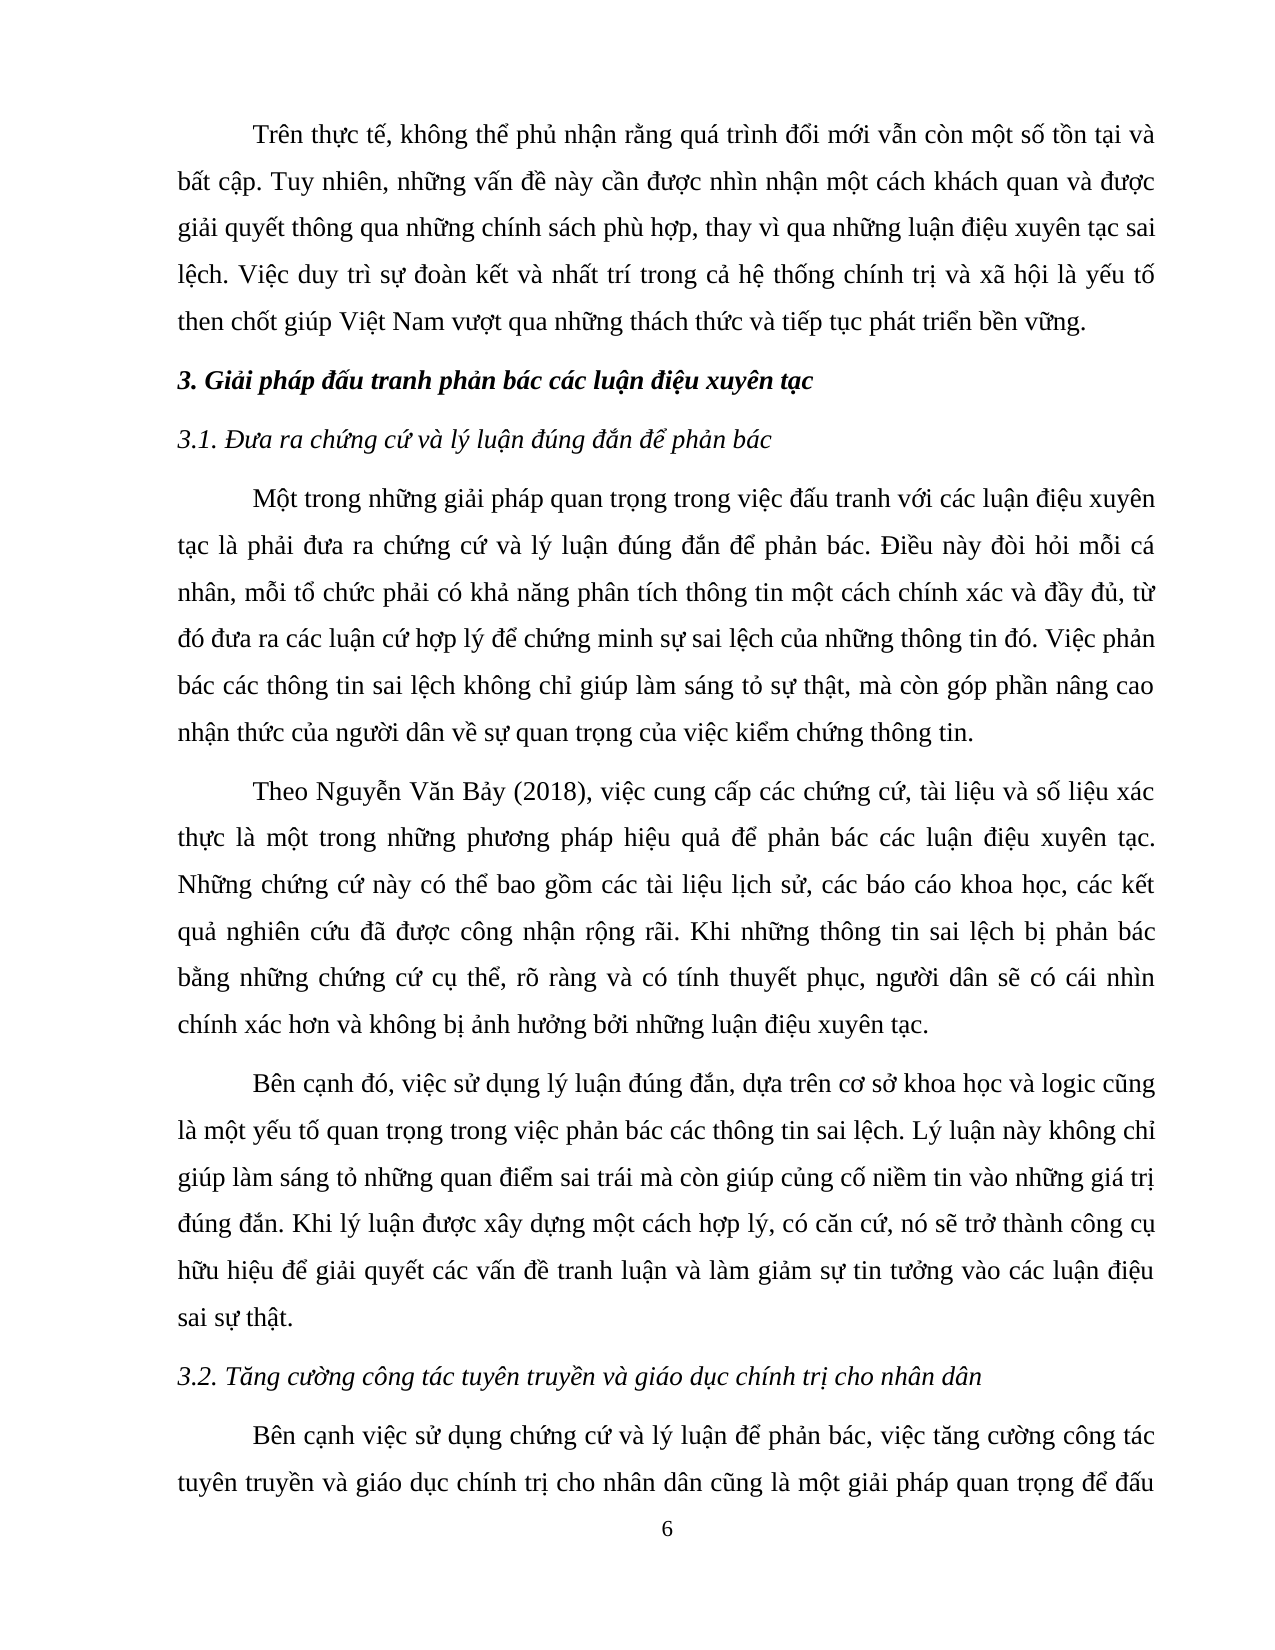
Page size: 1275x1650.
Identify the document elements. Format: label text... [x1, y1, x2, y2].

text Theo Nguyễn Văn Bảy (2018), việc cung cấp các chứng cứ, tài liệu và số liệu xác thực là một trong những phương pháp hiệu quả để phản bác các luận điệu xuyên tạc. Những chứng cứ này có thể bao gồm các tài liệu lịch sử, các báo cáo khoa học, các kết quả nghiên cứu đã được công nhận rộng rãi. Khi những thông tin sai lệch bị phản bác bằng những chứng cứ cụ thể, rõ ràng và có tính thuyết phục, người dân sẽ có cái nhìn chính xác hơn và không bị ảnh hưởng bởi những luận điệu xuyên tạc. [177, 775, 1157, 1039]
subtitle 3. Giải pháp đấu tranh phản bác các luận điệu xuyên tạc [177, 364, 1157, 395]
text Một trong những giải pháp quan trọng trong việc đấu tranh với các luận điệu xuyên tạc là phải đưa ra chứng cứ và lý luận đúng đắn để phản bác. Điều này đòi hỏi mỗi cá nhân, mỗi tổ chức phải có khả năng phân tích thông tin một cách chính xác và đầy đủ, từ đó đưa ra các luận cứ hợp lý để chứng minh sự sai lệch của những thông tin đó. Việc phản bác các thông tin sai lệch không chỉ giúp làm sáng tỏ sự thật, mà còn góp phần nâng cao nhận thức của người dân về sự quan trọng của việc kiểm chứng thông tin. [177, 482, 1157, 747]
text Bên cạnh đó, việc sử dụng lý luận đúng đắn, dựa trên cơ sở khoa học và logic cũng là một yếu tố quan trọng trong việc phản bác các thông tin sai lệch. Lý luận này không chỉ giúp làm sáng tỏ những quan điểm sai trái mà còn giúp củng cố niềm tin vào những giá trị đúng đắn. Khi lý luận được xây dựng một cách hợp lý, có căn cứ, nó sẽ trở thành công cụ hữu hiệu để giải quyết các vấn đề tranh luận và làm giảm sự tin tưởng vào các luận điệu sai sự thật. [177, 1067, 1157, 1332]
subtitle 3.1. Đưa ra chứng cứ và lý luận đúng đắn để phản bác [177, 423, 1157, 454]
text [177, 1419, 1157, 1497]
text Trên thực tế, không thể phủ nhận rằng quá trình đổi mới vẫn còn một số tồn tại và bất cập. Tuy nhiên, những vấn đề này cần được nhìn nhận một cách khách quan và được giải quyết thông qua những chính sách phù hợp, thay vì qua những luận điệu xuyên tạc sai lệch. Việc duy trì sự đoàn kết và nhất trí trong cả hệ thống chính trị và xã hội là yếu tố then chốt giúp Việt Nam vượt qua những thách thức và tiếp tục phát triển bền vững. [177, 118, 1157, 336]
subtitle 3.2. Tăng cường công tác tuyên truyền và giáo dục chính trị cho nhân dân [177, 1360, 1157, 1391]
